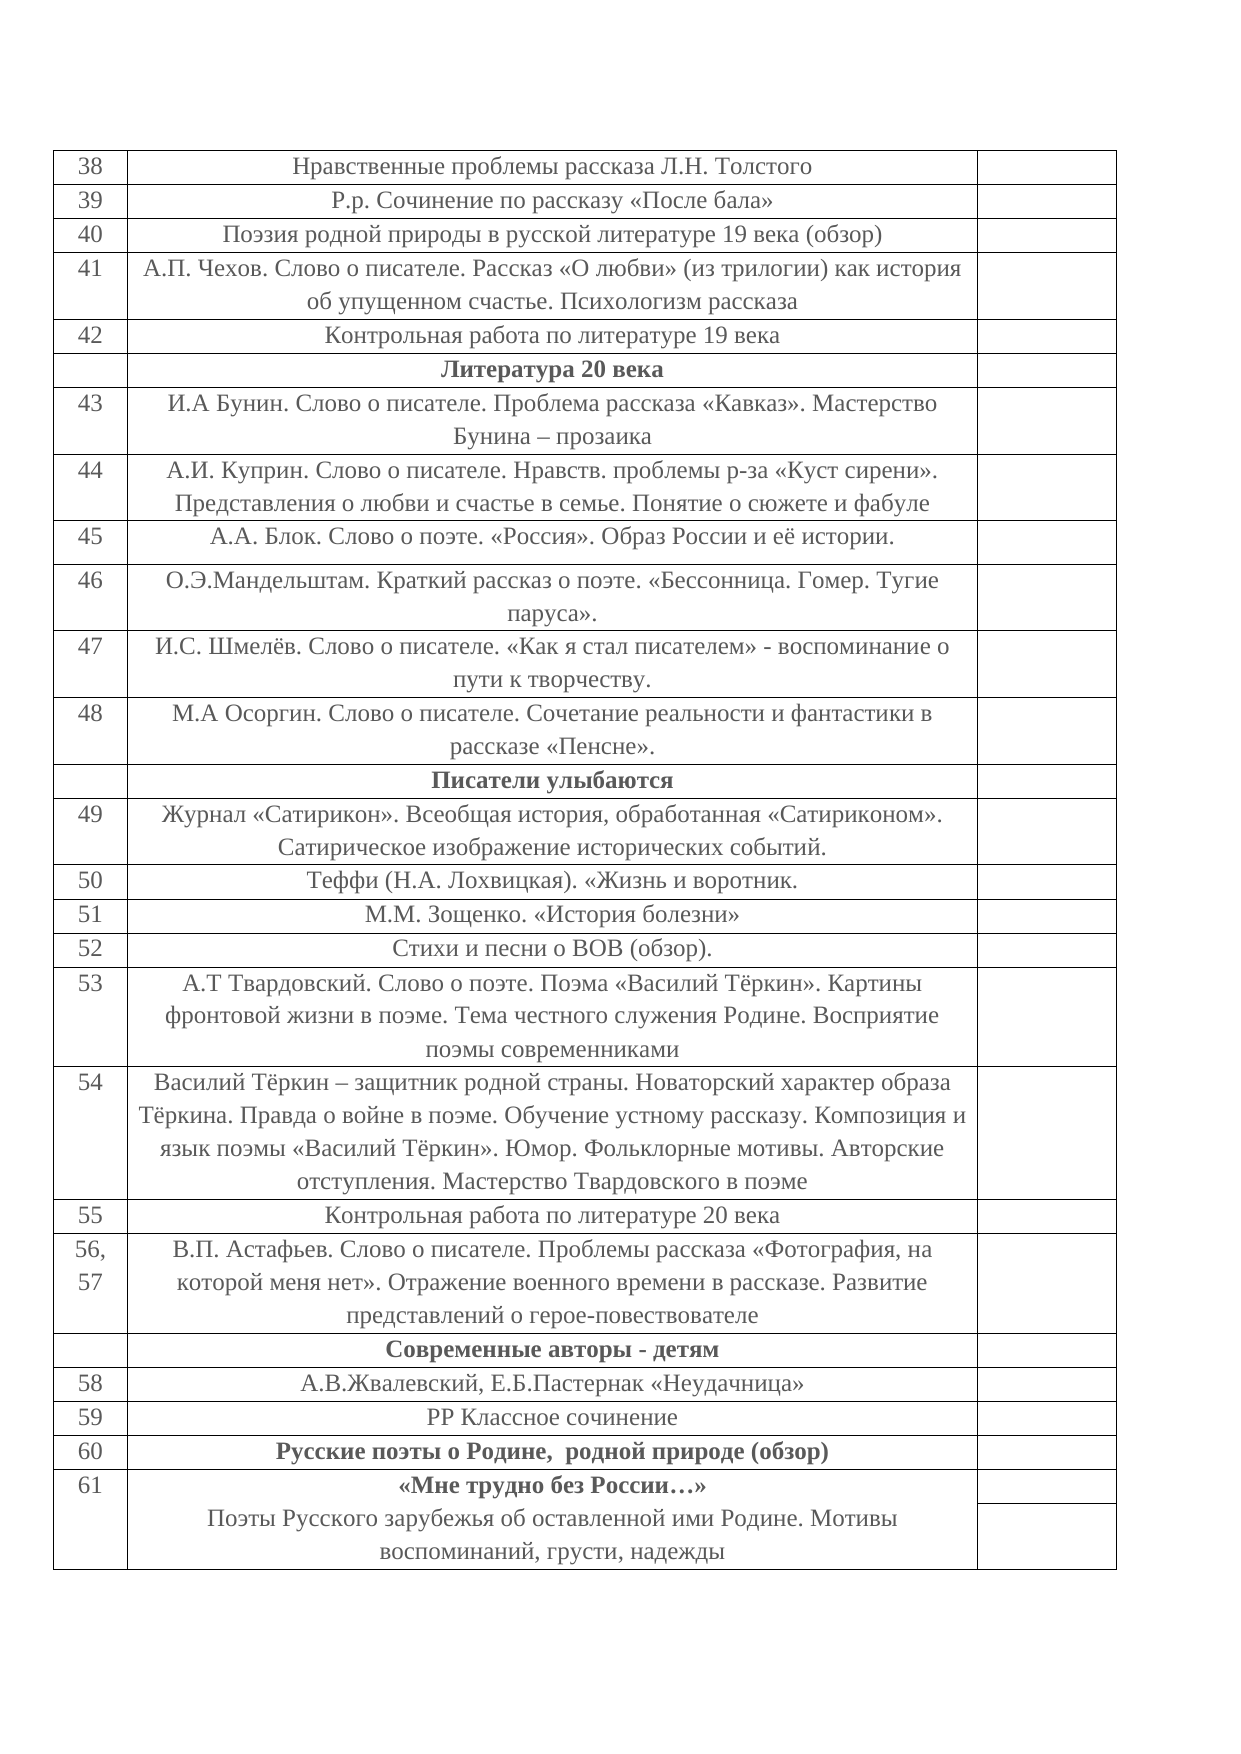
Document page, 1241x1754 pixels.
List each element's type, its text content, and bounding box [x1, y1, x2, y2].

table_cell Современные авторы - детям [128, 1334, 977, 1367]
table_cell [978, 1368, 1116, 1401]
table_cell 48 [54, 698, 127, 764]
table_cell А.В.Жвалевский, Е.Б.Пастернак «Неудачница» [128, 1368, 977, 1401]
table_cell [978, 765, 1116, 798]
table_cell 61 [54, 1470, 127, 1569]
table_cell 43 [54, 388, 127, 454]
table_cell А.А. Блок. Слово о поэте. «Россия». Образ России и её истории. [128, 521, 977, 564]
table_cell 51 [54, 900, 127, 932]
table_cell Стихи и песни о ВОВ (обзор). [128, 934, 977, 967]
table_cell 53 [54, 968, 127, 1066]
table_cell [54, 1334, 127, 1367]
table_cell [978, 900, 1116, 932]
table_cell 56, 57 [54, 1234, 127, 1333]
table_cell [978, 1334, 1116, 1367]
table_cell [978, 388, 1116, 454]
table_cell [978, 698, 1116, 764]
table_cell [978, 1067, 1116, 1199]
table_cell Поэзия родной природы в русской литературе 19 века (обзор) [128, 219, 977, 252]
table_cell [978, 253, 1116, 319]
table_cell [978, 934, 1116, 967]
table_cell Журнал «Сатирикон». Всеобщая история, обработанная «Сатириконом». Сатирическое изображение исторических событий. [128, 799, 977, 864]
table_cell 38 [54, 151, 127, 184]
table_cell [54, 765, 127, 798]
table_cell Контрольная работа по литературе 19 века [128, 320, 977, 353]
table_cell [978, 185, 1116, 218]
table_cell 47 [54, 631, 127, 697]
table_cell [978, 354, 1116, 387]
table_cell И.А Бунин. Слово о писателе. Проблема рассказа «Кавказ». Мастерство Бунина – прозаика [128, 388, 977, 454]
table_cell [978, 320, 1116, 353]
table_cell [978, 219, 1116, 252]
table_cell Василий Тёркин – защитник родной страны. Новаторский характер образа Тёркина. Правда о войне в поэме. Обучение устному рассказу. Композиция и язык поэмы «Василий Тёркин». Юмор. Фольклорные мотивы. Авторские отступления. Мастерство Твардовского в поэме [128, 1067, 977, 1199]
table_cell В.П. Астафьев. Слово о писателе. Проблемы рассказа «Фотография, на которой меня нет». Отражение военного времени в рассказе. Развитие представлений о герое-повествователе [128, 1234, 977, 1333]
table_cell М.М. Зощенко. «История болезни» [128, 900, 977, 932]
table_cell 39 [54, 185, 127, 218]
table_cell [978, 799, 1116, 864]
table_cell 41 [54, 253, 127, 319]
table_cell О.Э.Мандельштам. Краткий рассказ о поэте. «Бессонница. Гомер. Тугие паруса». [128, 565, 977, 630]
table_cell [978, 565, 1116, 630]
table_cell 55 [54, 1200, 127, 1233]
table_cell 52 [54, 934, 127, 967]
table_cell [978, 968, 1116, 1066]
table_cell Контрольная работа по литературе 20 века [128, 1200, 977, 1233]
table_cell Нравственные проблемы рассказа Л.Н. Толстого [128, 151, 977, 184]
table_cell 58 [54, 1368, 127, 1401]
table_cell [978, 1402, 1116, 1435]
table_cell 54 [54, 1067, 127, 1199]
table_cell Р.р. Сочинение по рассказу «После бала» [128, 185, 977, 218]
table_cell 60 [54, 1436, 127, 1469]
table_cell [978, 631, 1116, 697]
table_cell [978, 1234, 1116, 1333]
table_cell 46 [54, 565, 127, 630]
table_cell 42 [54, 320, 127, 353]
table_cell [978, 865, 1116, 898]
table_cell Писатели улыбаются [128, 765, 977, 798]
table_cell [978, 1470, 1116, 1503]
table_cell [978, 1200, 1116, 1233]
table_cell Русские поэты о Родине, родной природе (обзор) [128, 1436, 977, 1469]
table_cell [54, 354, 127, 387]
table_cell И.С. Шмелёв. Слово о писателе. «Как я стал писателем» - воспоминание о пути к творчеству. [128, 631, 977, 697]
table_cell 40 [54, 219, 127, 252]
table_cell [978, 455, 1116, 520]
table_cell Теффи (Н.А. Лохвицкая). «Жизнь и воротник. [128, 865, 977, 898]
table_cell [978, 1436, 1116, 1469]
table_cell «Мне трудно без России…» Поэты Русского зарубежья об оставленной ими Родине. Мотивы воспоминаний, грусти, надежды [128, 1470, 977, 1569]
table_cell М.А Осоргин. Слово о писателе. Сочетание реальности и фантастики в рассказе «Пенсне». [128, 698, 977, 764]
table_cell А.И. Куприн. Слово о писателе. Нравств. проблемы р-за «Куст сирени». Представления о любви и счастье в семье. Понятие о сюжете и фабуле [128, 455, 977, 520]
table_cell [978, 1504, 1116, 1569]
table_cell 44 [54, 455, 127, 520]
table_cell 50 [54, 865, 127, 898]
table_cell 59 [54, 1402, 127, 1435]
table_cell 45 [54, 521, 127, 564]
table_cell А.Т Твардовский. Слово о поэте. Поэма «Василий Тёркин». Картины фронтовой жизни в поэме. Тема честного служения Родине. Восприятие поэмы современниками [128, 968, 977, 1066]
table_cell РР Классное сочинение [128, 1402, 977, 1435]
table_cell А.П. Чехов. Слово о писателе. Рассказ «О любви» (из трилогии) как история об упущенном счастье. Психологизм рассказа [128, 253, 977, 319]
table_cell [978, 521, 1116, 564]
table_cell [978, 151, 1116, 184]
table_cell Литература 20 века [128, 354, 977, 387]
table_cell 49 [54, 799, 127, 864]
